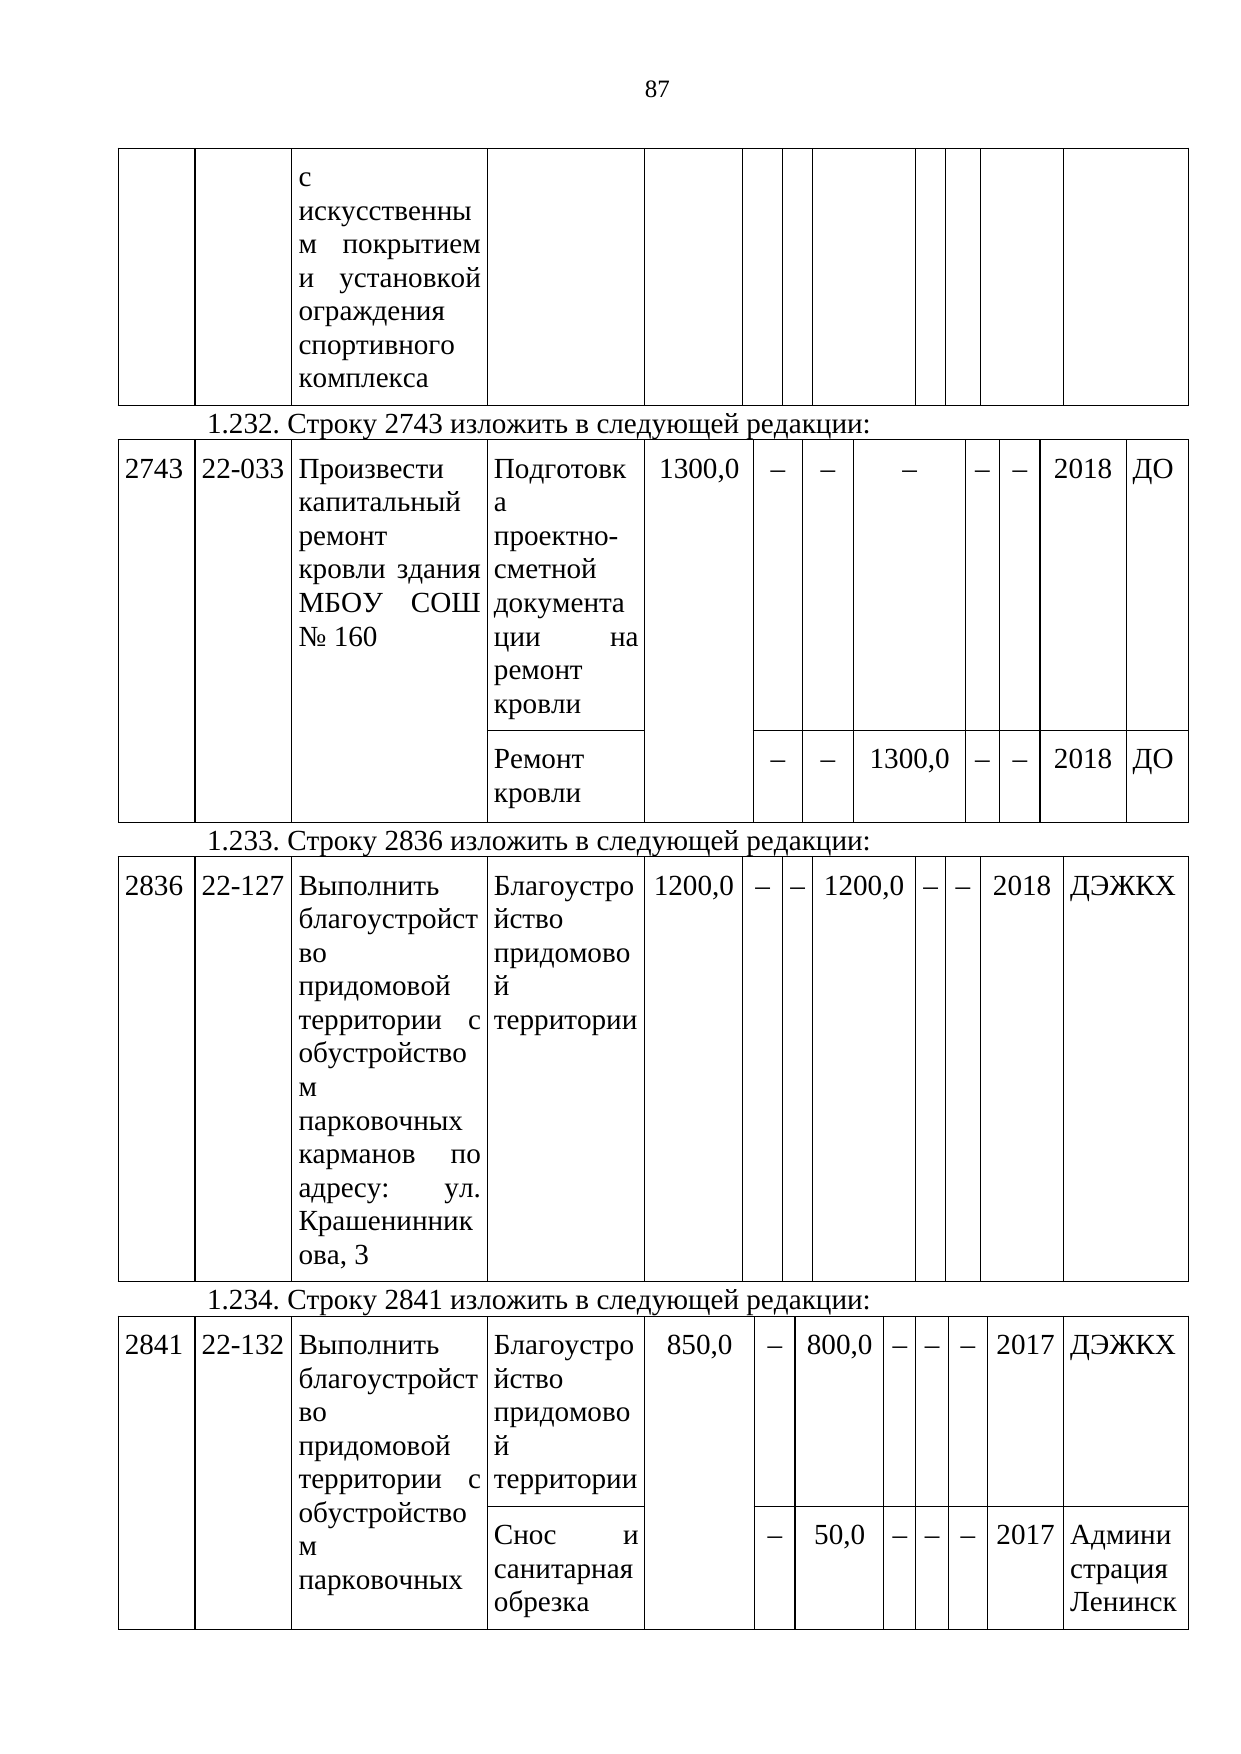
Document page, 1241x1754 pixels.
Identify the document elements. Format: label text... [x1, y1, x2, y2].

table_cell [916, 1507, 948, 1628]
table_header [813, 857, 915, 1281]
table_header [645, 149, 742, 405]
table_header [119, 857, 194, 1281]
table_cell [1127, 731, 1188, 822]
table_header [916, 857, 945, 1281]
text 1.233. Строку 2836 изложить в следующей редакции: [133, 823, 1181, 856]
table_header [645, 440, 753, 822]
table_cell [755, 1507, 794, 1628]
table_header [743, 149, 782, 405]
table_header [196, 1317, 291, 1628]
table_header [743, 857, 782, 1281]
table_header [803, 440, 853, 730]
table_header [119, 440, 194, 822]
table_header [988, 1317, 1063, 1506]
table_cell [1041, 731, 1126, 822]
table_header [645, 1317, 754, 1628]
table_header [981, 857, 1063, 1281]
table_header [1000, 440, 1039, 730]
text 1.232. Строку 2743 изложить в следующей редакции: [133, 406, 1181, 439]
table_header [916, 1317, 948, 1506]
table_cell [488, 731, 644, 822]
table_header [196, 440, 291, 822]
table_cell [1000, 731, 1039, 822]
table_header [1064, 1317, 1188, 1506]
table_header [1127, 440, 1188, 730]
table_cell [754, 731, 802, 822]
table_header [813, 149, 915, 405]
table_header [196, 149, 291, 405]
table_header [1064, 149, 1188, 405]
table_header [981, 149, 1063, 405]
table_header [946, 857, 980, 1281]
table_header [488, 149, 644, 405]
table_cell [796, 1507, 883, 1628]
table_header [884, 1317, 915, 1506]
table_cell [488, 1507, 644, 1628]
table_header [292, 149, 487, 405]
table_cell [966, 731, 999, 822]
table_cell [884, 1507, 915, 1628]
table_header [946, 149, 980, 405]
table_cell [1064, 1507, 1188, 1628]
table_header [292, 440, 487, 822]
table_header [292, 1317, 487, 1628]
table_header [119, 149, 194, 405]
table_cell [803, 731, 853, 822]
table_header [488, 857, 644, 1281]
text 1.234. Строку 2841 изложить в следующей редакции: [133, 1282, 1181, 1316]
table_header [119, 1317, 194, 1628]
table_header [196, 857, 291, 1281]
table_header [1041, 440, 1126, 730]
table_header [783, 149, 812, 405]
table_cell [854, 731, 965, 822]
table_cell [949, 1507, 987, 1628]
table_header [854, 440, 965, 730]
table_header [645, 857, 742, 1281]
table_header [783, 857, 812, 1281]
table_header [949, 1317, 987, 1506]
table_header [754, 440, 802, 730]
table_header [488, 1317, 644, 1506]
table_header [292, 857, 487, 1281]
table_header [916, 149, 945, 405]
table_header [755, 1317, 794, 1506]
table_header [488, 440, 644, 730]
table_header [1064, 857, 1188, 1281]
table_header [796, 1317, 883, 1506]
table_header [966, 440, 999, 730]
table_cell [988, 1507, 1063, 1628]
